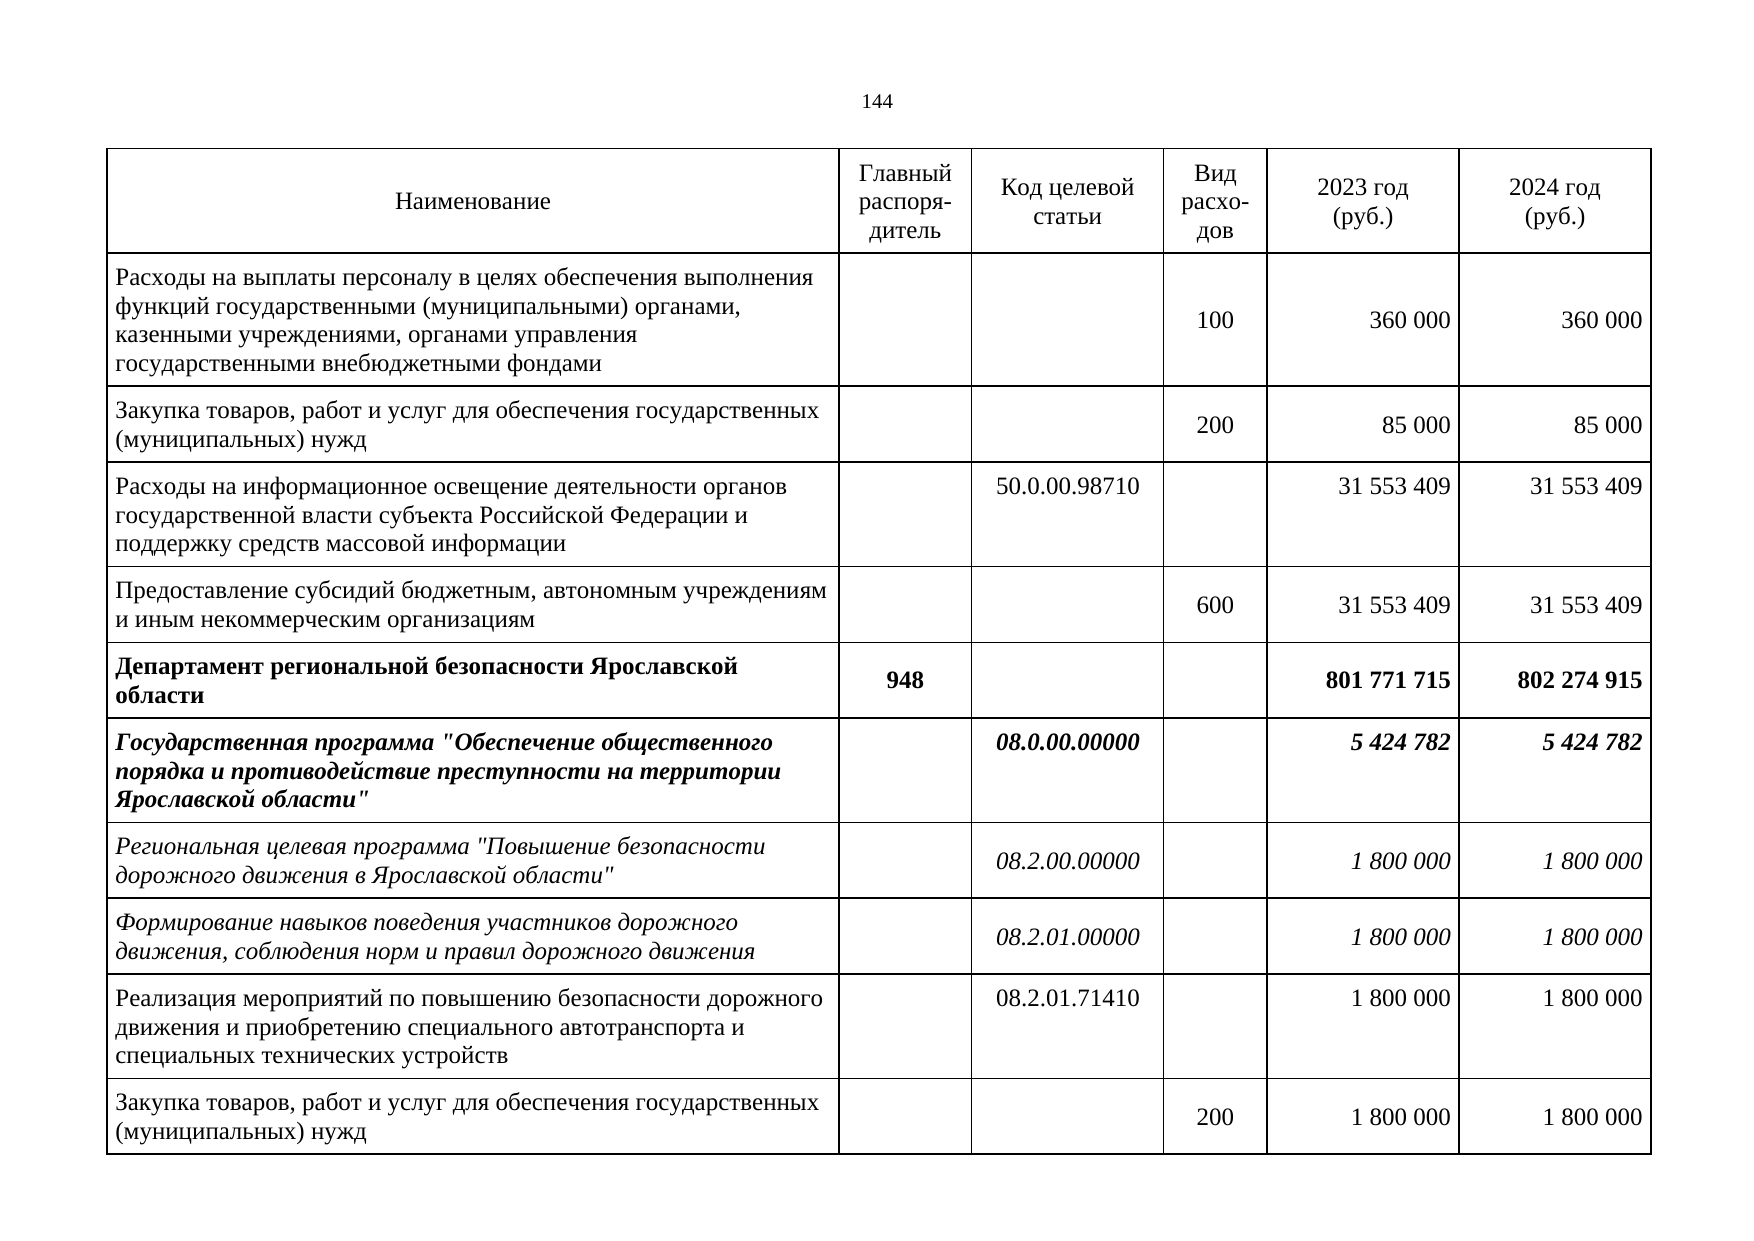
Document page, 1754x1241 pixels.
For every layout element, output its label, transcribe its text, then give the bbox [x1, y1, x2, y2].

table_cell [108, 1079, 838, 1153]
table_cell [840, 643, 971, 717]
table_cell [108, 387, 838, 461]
table_header Вид расхо- дов [1164, 149, 1266, 252]
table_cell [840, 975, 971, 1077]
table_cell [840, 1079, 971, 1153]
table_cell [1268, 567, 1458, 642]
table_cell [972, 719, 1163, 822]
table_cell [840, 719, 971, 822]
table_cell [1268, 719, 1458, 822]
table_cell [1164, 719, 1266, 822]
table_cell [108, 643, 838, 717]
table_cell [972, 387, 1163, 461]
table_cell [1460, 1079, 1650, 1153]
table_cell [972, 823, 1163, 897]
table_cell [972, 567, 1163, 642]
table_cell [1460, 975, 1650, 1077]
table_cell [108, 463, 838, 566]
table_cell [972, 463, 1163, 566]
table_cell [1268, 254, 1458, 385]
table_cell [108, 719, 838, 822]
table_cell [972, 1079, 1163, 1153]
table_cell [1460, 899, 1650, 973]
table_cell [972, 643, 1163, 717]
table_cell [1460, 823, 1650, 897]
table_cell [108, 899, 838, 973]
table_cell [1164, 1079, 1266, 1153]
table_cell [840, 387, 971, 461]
table_header 2023 год (руб.) [1268, 149, 1458, 252]
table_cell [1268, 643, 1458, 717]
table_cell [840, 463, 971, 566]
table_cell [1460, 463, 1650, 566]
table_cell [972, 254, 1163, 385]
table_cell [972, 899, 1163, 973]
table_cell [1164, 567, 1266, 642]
table_header Код целевой статьи [972, 149, 1163, 252]
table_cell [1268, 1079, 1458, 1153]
table_header Наименование [108, 149, 838, 252]
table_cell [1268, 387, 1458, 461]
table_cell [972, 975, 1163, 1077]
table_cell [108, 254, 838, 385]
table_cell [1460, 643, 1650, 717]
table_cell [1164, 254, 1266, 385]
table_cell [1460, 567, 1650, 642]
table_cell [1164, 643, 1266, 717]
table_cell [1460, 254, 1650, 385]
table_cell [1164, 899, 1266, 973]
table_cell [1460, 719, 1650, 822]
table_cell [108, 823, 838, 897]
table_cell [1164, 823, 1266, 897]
table_header 2024 год (руб.) [1460, 149, 1650, 252]
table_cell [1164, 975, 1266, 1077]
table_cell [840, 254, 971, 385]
table_header Главный распоря-дитель [840, 149, 971, 252]
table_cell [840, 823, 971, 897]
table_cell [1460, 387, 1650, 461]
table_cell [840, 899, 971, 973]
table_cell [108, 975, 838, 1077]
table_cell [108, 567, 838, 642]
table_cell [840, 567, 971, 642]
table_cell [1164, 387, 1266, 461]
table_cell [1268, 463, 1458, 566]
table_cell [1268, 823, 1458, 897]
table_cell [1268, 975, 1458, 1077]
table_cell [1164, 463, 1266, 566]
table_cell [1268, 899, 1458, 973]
